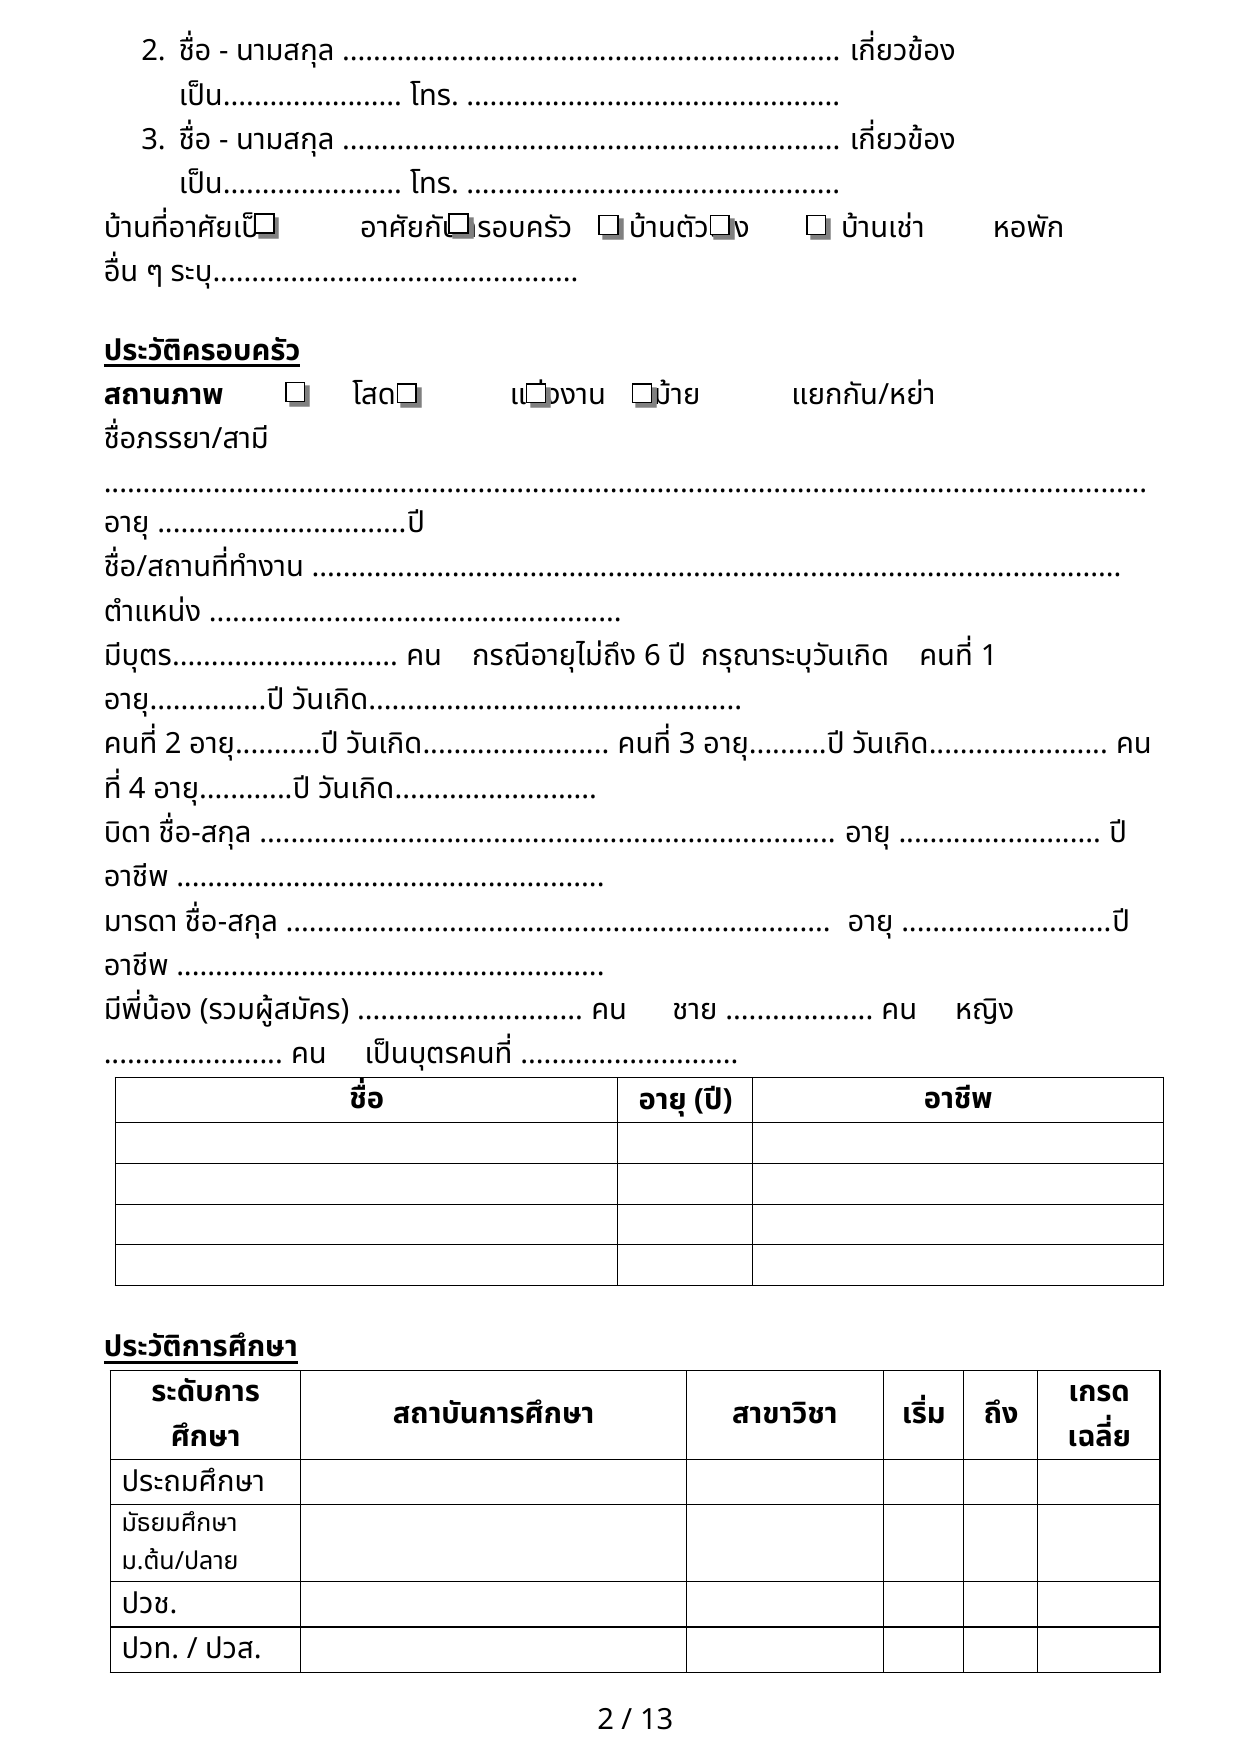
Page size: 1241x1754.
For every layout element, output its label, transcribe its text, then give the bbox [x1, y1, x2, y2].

table_cell [753, 1123, 1163, 1163]
table_cell [753, 1164, 1163, 1204]
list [141, 29, 1167, 118]
table_cell [687, 1460, 883, 1504]
table_cell [618, 1245, 752, 1285]
table_cell [618, 1164, 752, 1204]
table_cell [687, 1505, 883, 1581]
table_cell ประถมศึกษา [111, 1460, 300, 1504]
table_cell [1038, 1460, 1159, 1504]
table_cell [301, 1628, 686, 1672]
table_cell [753, 1245, 1163, 1285]
table_cell [618, 1205, 752, 1244]
table_cell [884, 1505, 963, 1581]
table_cell มัธยมศึกษา ม.ต้น/ปลาย [111, 1505, 300, 1581]
table_cell [1038, 1582, 1159, 1626]
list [141, 118, 1167, 207]
table_cell ปวช. [111, 1582, 300, 1626]
text ชื่อภรรยา/สามี ...................................................................................................................................... อายุ ................................ปี [103, 417, 1167, 546]
text ประวัติการศึกษา [103, 1326, 1167, 1370]
table_cell [116, 1164, 617, 1204]
table_cell [116, 1245, 617, 1285]
text สถานภาพ โสด แต่งงาน หม้าย แยกกัน/หย่า [103, 373, 1167, 417]
table_cell [1038, 1628, 1159, 1672]
table_header เริ่ม [884, 1371, 963, 1459]
table_header อาชีพ [753, 1078, 1163, 1122]
table_cell [687, 1628, 883, 1672]
table_header สถาบันการศึกษา [301, 1371, 686, 1459]
table_header ถึง [964, 1371, 1037, 1459]
table_cell [884, 1460, 963, 1504]
table_cell [884, 1628, 963, 1672]
table_cell ปวท. / ปวส. [111, 1628, 300, 1672]
text มีพี่น้อง (รวมผู้สมัคร) ............................. คน ชาย ................... คน หญิง ....................... คน เป็นบุตรคนที่ ............................ [103, 988, 1167, 1077]
table_cell [618, 1123, 752, 1163]
table_cell [116, 1123, 617, 1163]
text บิดา ชื่อ-สกุล .......................................................................... อายุ .......................... ปี อาชีพ ....................................................... [103, 811, 1167, 900]
text ชื่อ/สถานที่ทำงาน ........................................................................................................ ตำแหน่ง ..................................................... [103, 546, 1167, 634]
table_cell [884, 1582, 963, 1626]
table_header สาขาวิชา [687, 1371, 883, 1459]
table_cell [964, 1505, 1037, 1581]
table_cell [964, 1628, 1037, 1672]
subtitle ประวัติครอบครัว [103, 329, 1167, 373]
table_header ชื่อ [116, 1078, 617, 1122]
table_cell [753, 1205, 1163, 1244]
table_cell [301, 1460, 686, 1504]
text บ้านที่อาศัยเป็น อาศัยกับครอบครัว บ้านตัวเอง บ้านเช่า หอพัก อื่น ๆ ระบุ............................................... [103, 207, 1167, 295]
table_cell [964, 1460, 1037, 1504]
table_header เกรดเฉลี่ย [1038, 1371, 1159, 1459]
table_cell [301, 1505, 686, 1581]
table_header อายุ (ปี) [618, 1078, 752, 1122]
table_cell [964, 1582, 1037, 1626]
table_cell [301, 1582, 686, 1626]
table_cell [1038, 1505, 1159, 1581]
table_cell [116, 1205, 617, 1244]
table_cell [687, 1582, 883, 1626]
text มีบุตร............................. คน กรณีอายุไม่ถึง 6 ปี กรุณาระบุวันเกิด คนที่ 1 อายุ...............ปี วันเกิด................................................ [103, 634, 1167, 723]
table_header ระดับการศึกษา [111, 1371, 300, 1459]
text มารดา ชื่อ-สกุล ...................................................................... อายุ ...........................ปี อาชีพ ....................................................... [103, 900, 1167, 988]
text คนที่ 2 อายุ...........ปี วันเกิด........................ คนที่ 3 อายุ..........ปี วันเกิด....................... คนที่ 4 อายุ............ปี วันเกิด.......................... [103, 723, 1167, 811]
